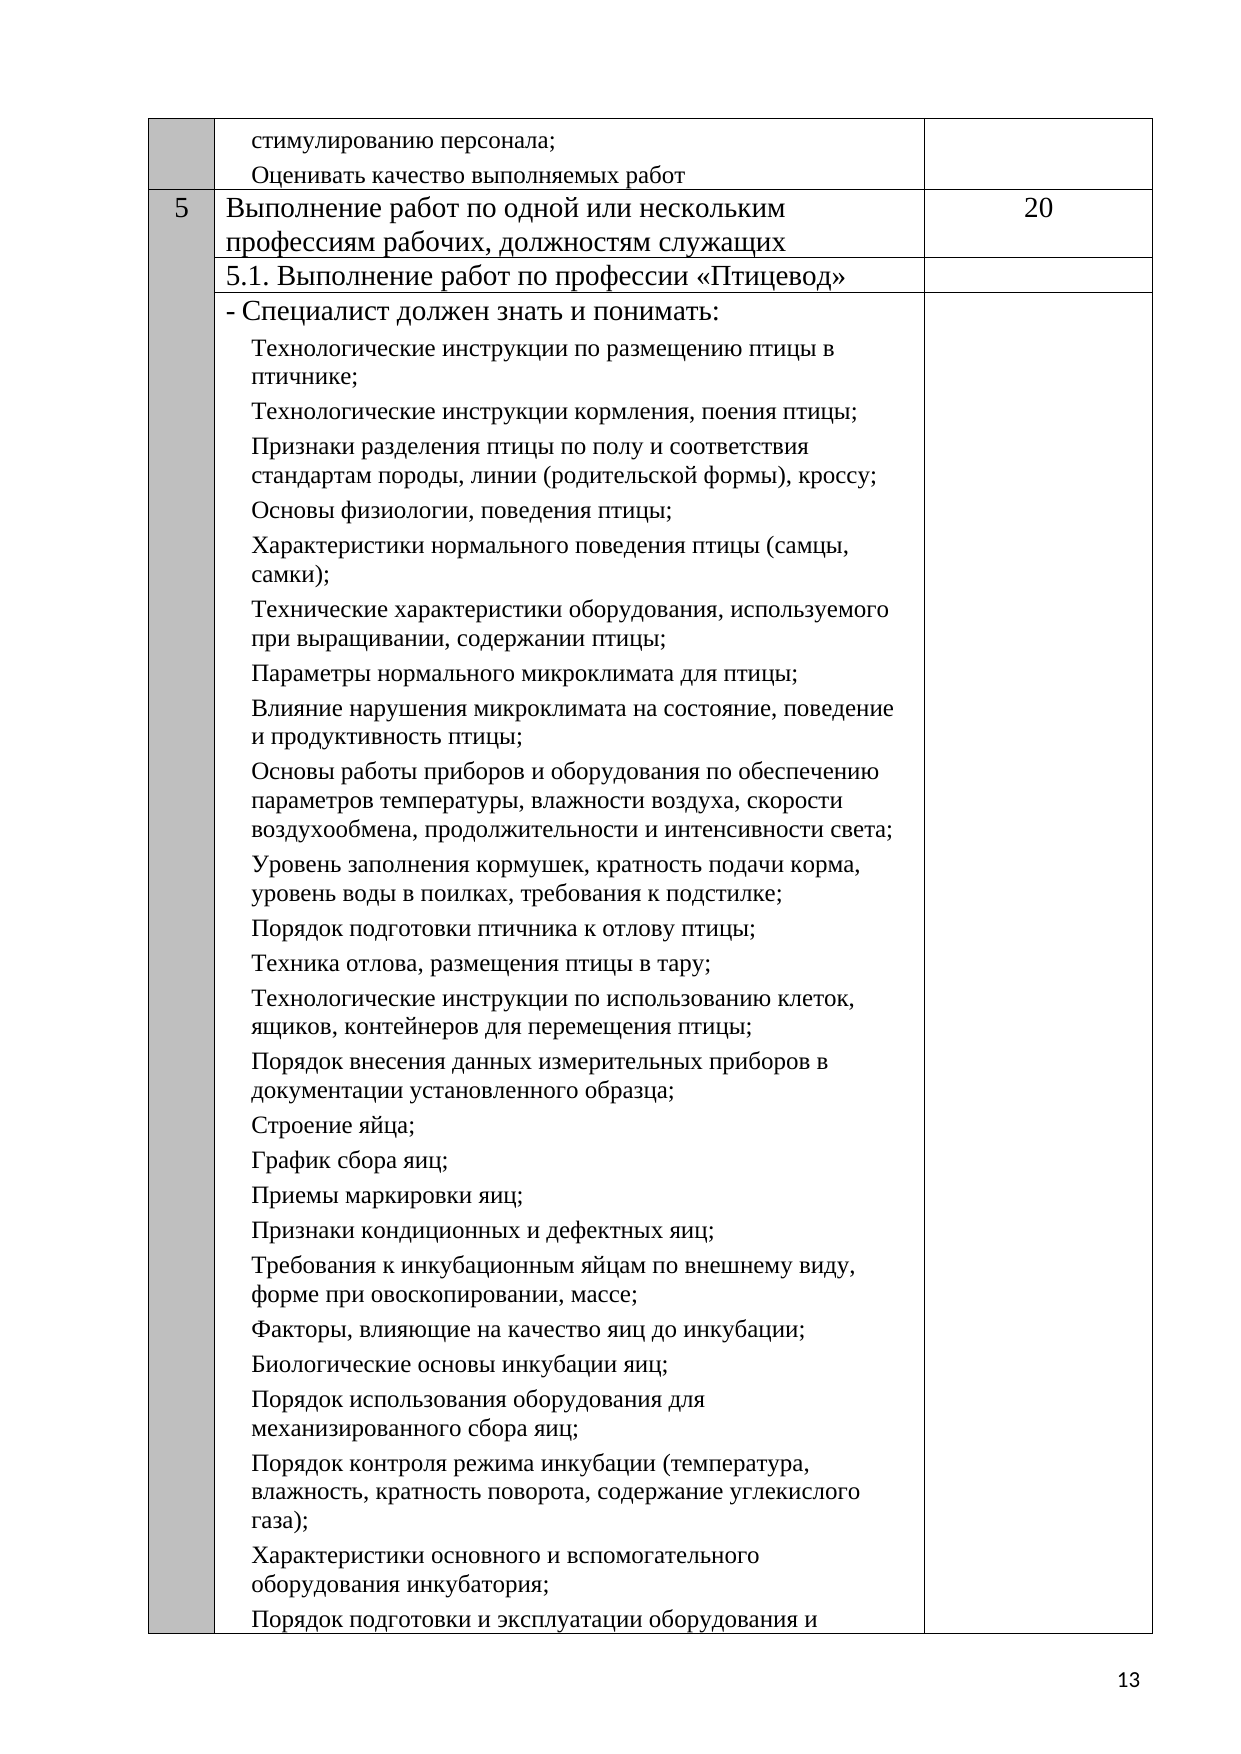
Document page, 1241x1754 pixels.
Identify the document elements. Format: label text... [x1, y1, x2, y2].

table_cell 5 [149, 190, 214, 1633]
table_cell 5.1. Выполнение работ по профессии «Птицевод» [215, 258, 924, 292]
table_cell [215, 293, 924, 1633]
table_cell 20 [925, 190, 1152, 257]
table_cell Выполнение работ по одной или нескольким профессиям рабочих, должностям служащих [215, 190, 924, 257]
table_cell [215, 119, 924, 189]
table_cell [925, 119, 1152, 189]
table_cell [925, 293, 1152, 1633]
table_cell [925, 258, 1152, 292]
